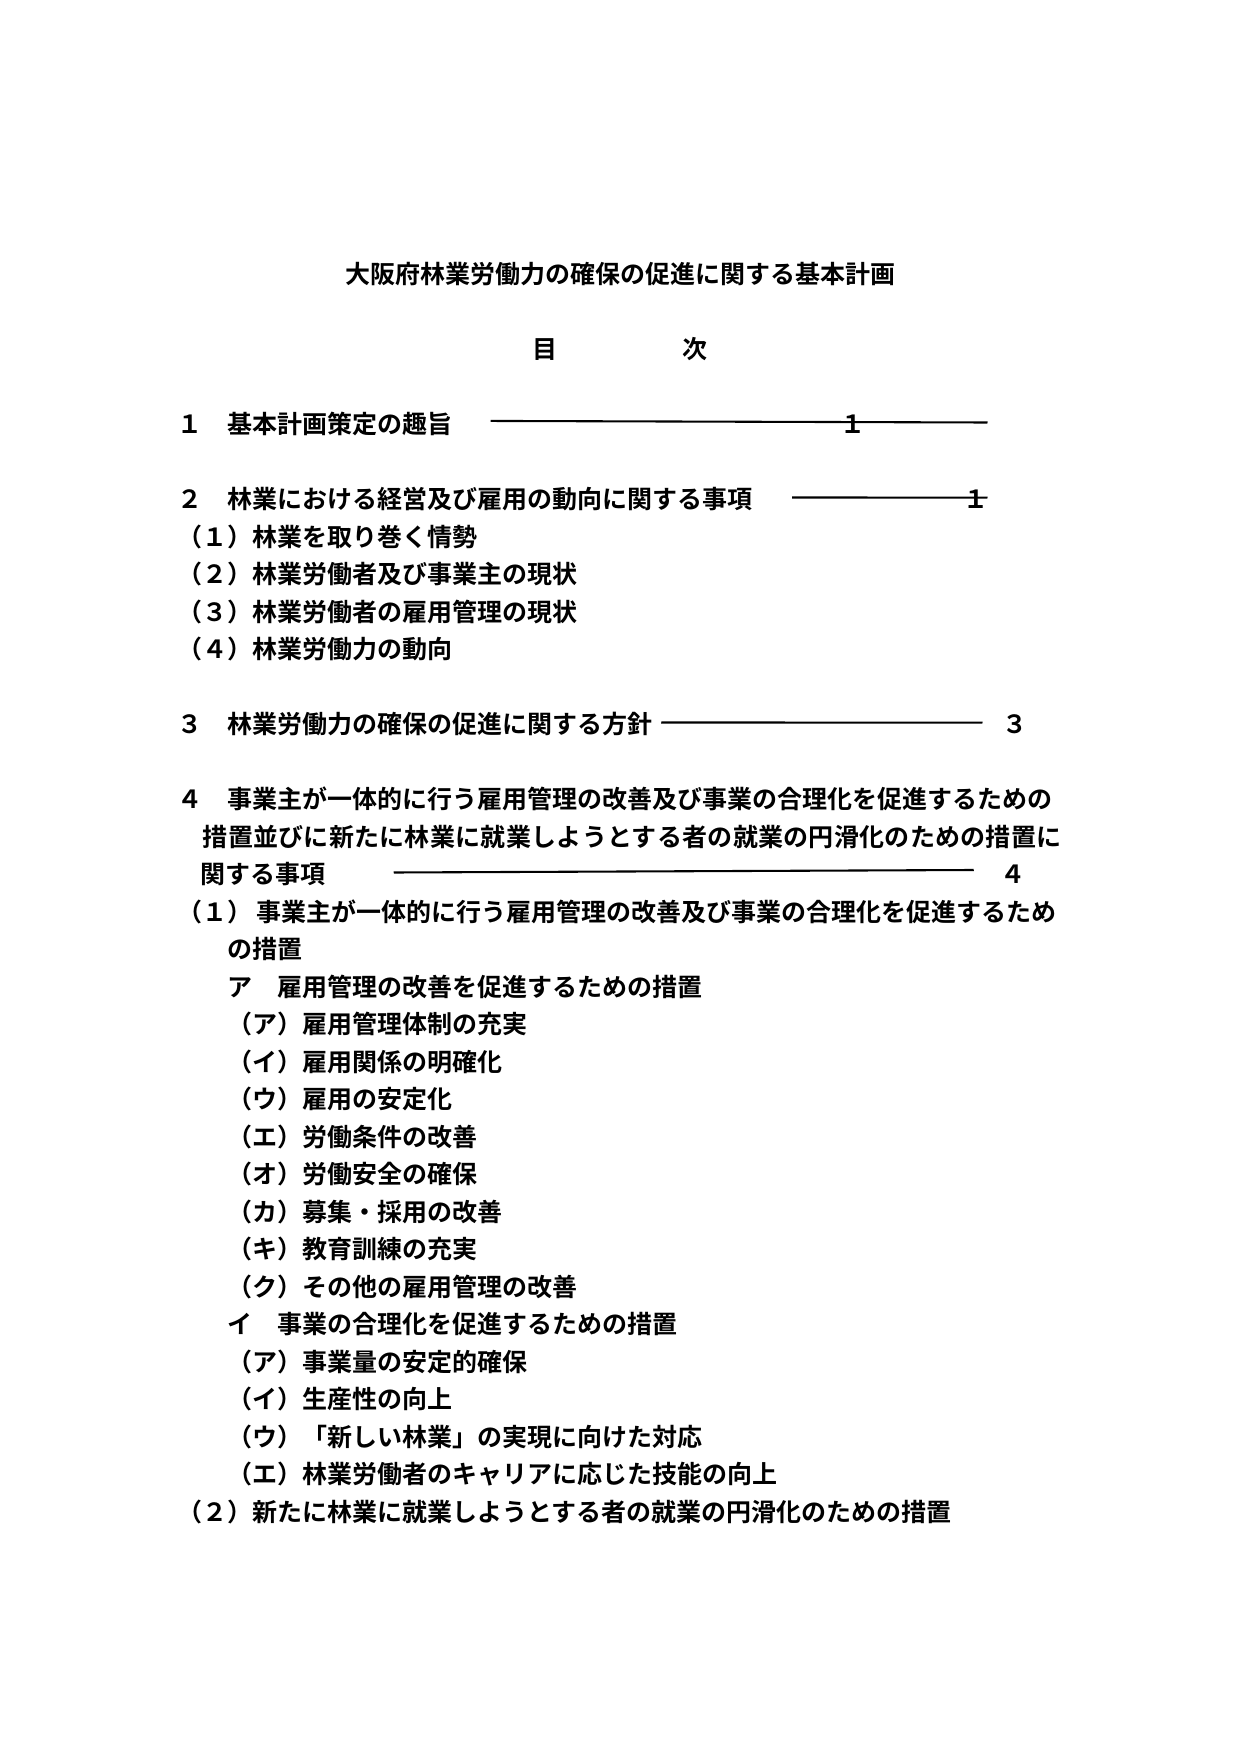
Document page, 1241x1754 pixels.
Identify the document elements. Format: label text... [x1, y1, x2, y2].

text 措置並びに新たに林業に就業しようとする者の就業の円滑化のための措置に関する事項 ４ [177, 817, 1063, 892]
text ４ 事業主が一体的に行う雇用管理の改善及び事業の合理化を促進するための [177, 779, 1063, 817]
text （ウ）雇用の安定化 [177, 1079, 1063, 1117]
text （２）林業労働者及び事業主の現状 [177, 554, 1063, 592]
text 目 次 [177, 329, 1063, 367]
text （３）林業労働者の雇用管理の現状 [177, 592, 1063, 629]
text ア 雇用管理の改善を促進するための措置 [177, 967, 1063, 1004]
text （エ）労働条件の改善 [177, 1117, 1063, 1154]
text （ア）雇用管理体制の充実 [177, 1004, 1063, 1042]
text （４）林業労働力の動向 [177, 629, 1063, 667]
text （２）新たに林業に就業しようとする者の就業の円滑化のための措置 [177, 1492, 1063, 1529]
text イ 事業の合理化を促進するための措置 [177, 1304, 1063, 1342]
text １ 基本計画策定の趣旨 １ [177, 404, 1063, 442]
text ３ 林業労働力の確保の促進に関する方針 ３ [177, 704, 1063, 742]
text 大阪府林業労働力の確保の促進に関する基本計画 [177, 254, 1063, 292]
text （ア）事業量の安定的確保 [177, 1342, 1063, 1379]
text （キ）教育訓練の充実 [177, 1229, 1063, 1267]
text （１）林業を取り巻く情勢 [177, 517, 1063, 554]
text の措置 [177, 929, 1063, 967]
text （ク）その他の雇用管理の改善 [177, 1267, 1063, 1304]
text （オ）労働安全の確保 [177, 1154, 1063, 1192]
text （イ）雇用関係の明確化 [177, 1042, 1063, 1079]
list 事業主が一体的に行う雇用管理の改善及び事業の合理化を促進するため [177, 892, 1063, 929]
text （ウ）「新しい林業」の実現に向けた対応 [177, 1417, 1063, 1454]
text （カ）募集・採用の改善 [177, 1192, 1063, 1229]
text （イ）生産性の向上 [177, 1379, 1063, 1417]
text ２ 林業における経営及び雇用の動向に関する事項 １ [177, 479, 1063, 517]
text （エ）林業労働者のキャリアに応じた技能の向上 [177, 1454, 1063, 1492]
